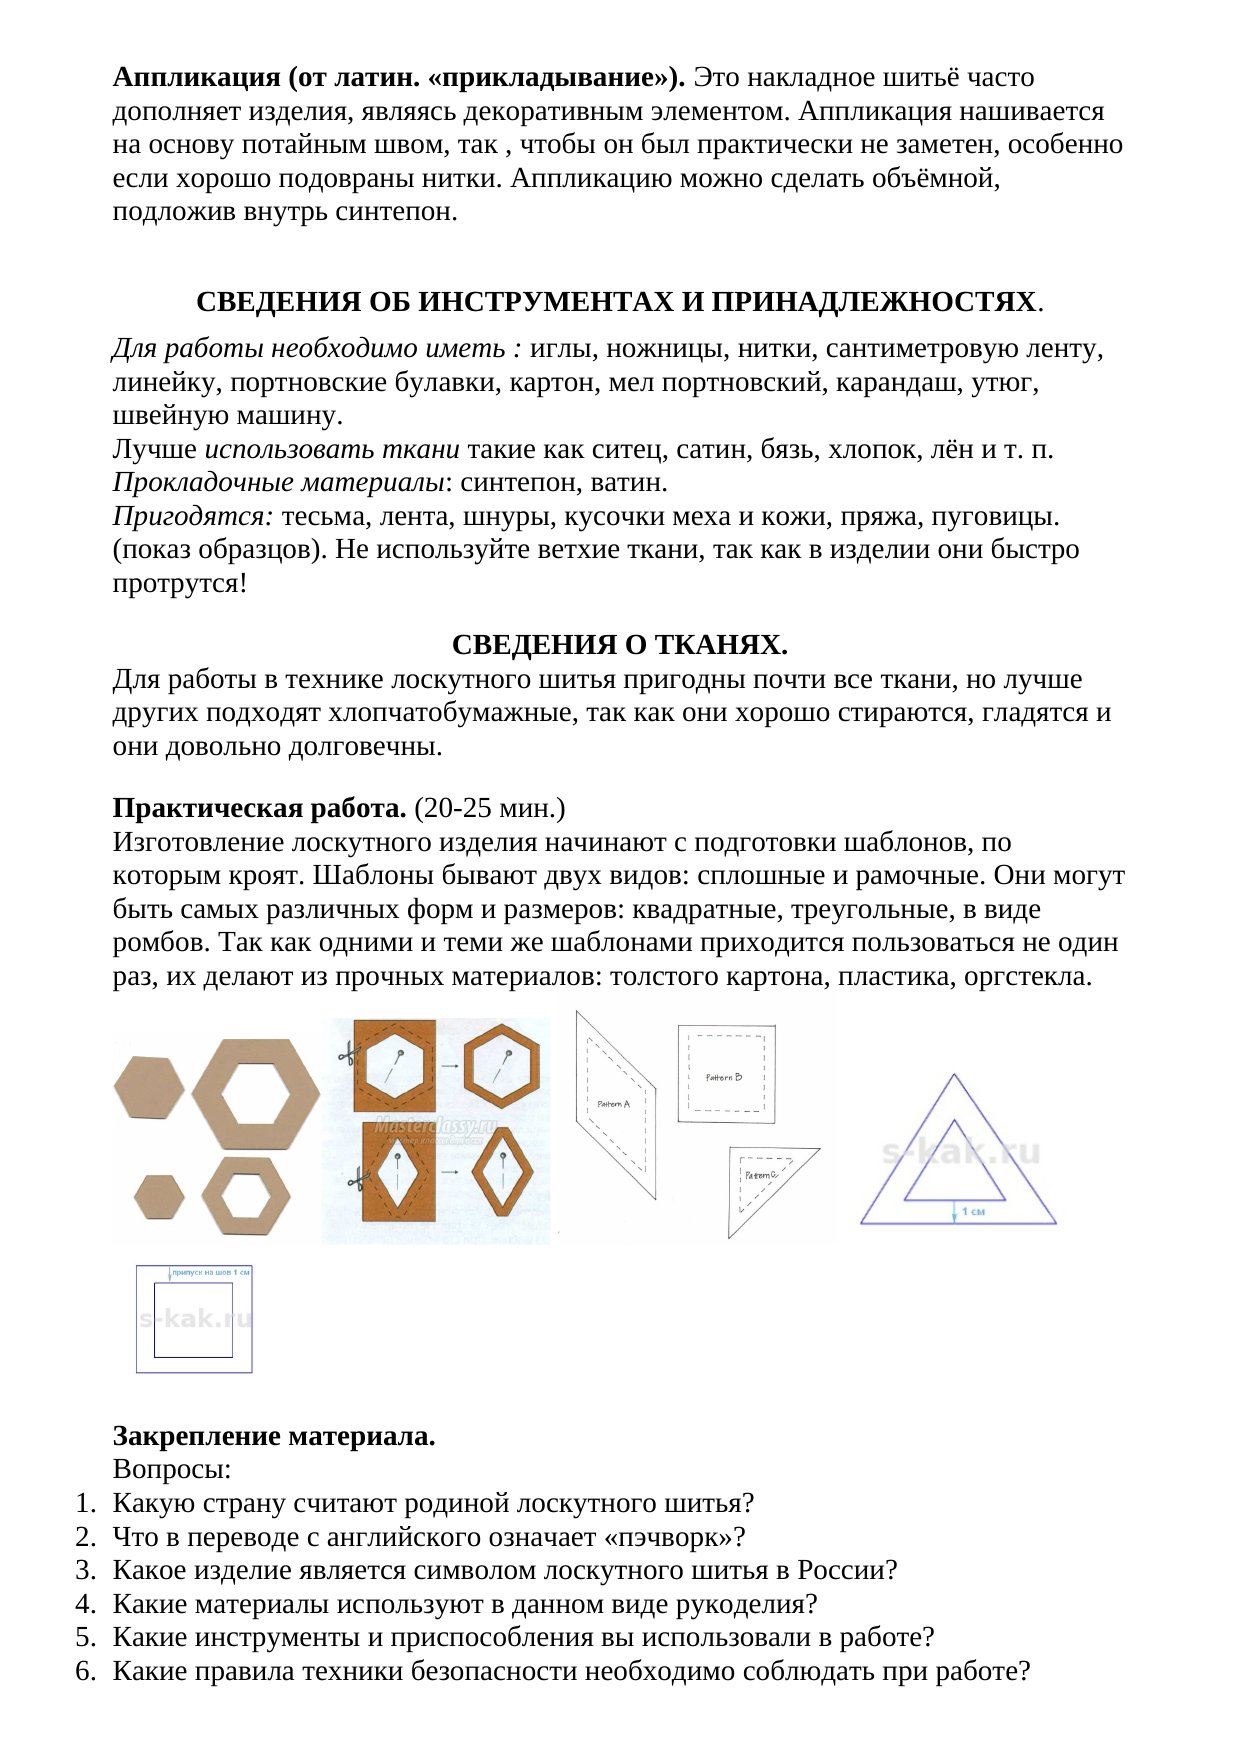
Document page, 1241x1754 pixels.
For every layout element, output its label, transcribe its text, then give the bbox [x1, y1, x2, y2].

list Какую страну считают родиной лоскутного шитья? [75, 1485, 1128, 1519]
text Пригодятся: тесьма, лента, шнуры, кусочки меха и кожи, пряжа, пуговицы. (показ образцов). Не используйте ветхие ткани, так как в изделии они быстро протрутся! [112, 498, 1128, 599]
picture [112, 1251, 275, 1384]
text Вопросы: [112, 1452, 1128, 1485]
list Какие правила техники безопасности необходимо соблюдать при работе? [75, 1653, 1128, 1686]
text Закрепление материала. [112, 1418, 1128, 1452]
picture [112, 1018, 551, 1245]
text Аппликация (от латин. «прикладывание»). Это накладное шитьё часто дополняет изделия, являясь декоративным элементом. Аппликация нашивается на основу потайным швом, так , чтобы он был практически не заметен, особенно если хорошо подовраны нитки. Аппликацию можно сделать объёмной, подложив внутрь синтепон. [112, 59, 1128, 227]
text Лучше использовать ткани такие как ситец, сатин, бязь, хлопок, лён и т. п. Прокладочные материалы: синтепон, ватин. [112, 431, 1128, 498]
text СВЕДЕНИЯ О ТКАНЯХ. [112, 627, 1128, 661]
text Практическая работа. (20-25 мин.) [112, 790, 1128, 824]
list Что в переводе с английского означает «пэчворк»? [75, 1519, 1128, 1552]
list Какие инструменты и приспособления вы использовали в работе? [75, 1619, 1128, 1653]
picture [844, 1057, 1075, 1245]
picture [557, 991, 839, 1245]
list Какое изделие является символом лоскутного шитья в России? [75, 1552, 1128, 1586]
text СВЕДЕНИЯ ОБ ИНСТРУМЕНТАХ И ПРИНАДЛЕЖНОСТЯХ. [112, 284, 1128, 318]
text Для работы необходимо иметь : иглы, ножницы, нитки, сантиметровую ленту, линейку, портновские булавки, картон, мел портновский, карандаш, утюг, швейную машину. [112, 330, 1128, 431]
list Какие материалы используют в данном виде рукоделия? [75, 1586, 1128, 1619]
text Для работы в технике лоскутного шитья пригодны почти все ткани, но лучше других подходят хлопчатобумажные, так как они хорошо стираются, гладятся и они довольно долговечны. [112, 661, 1128, 762]
